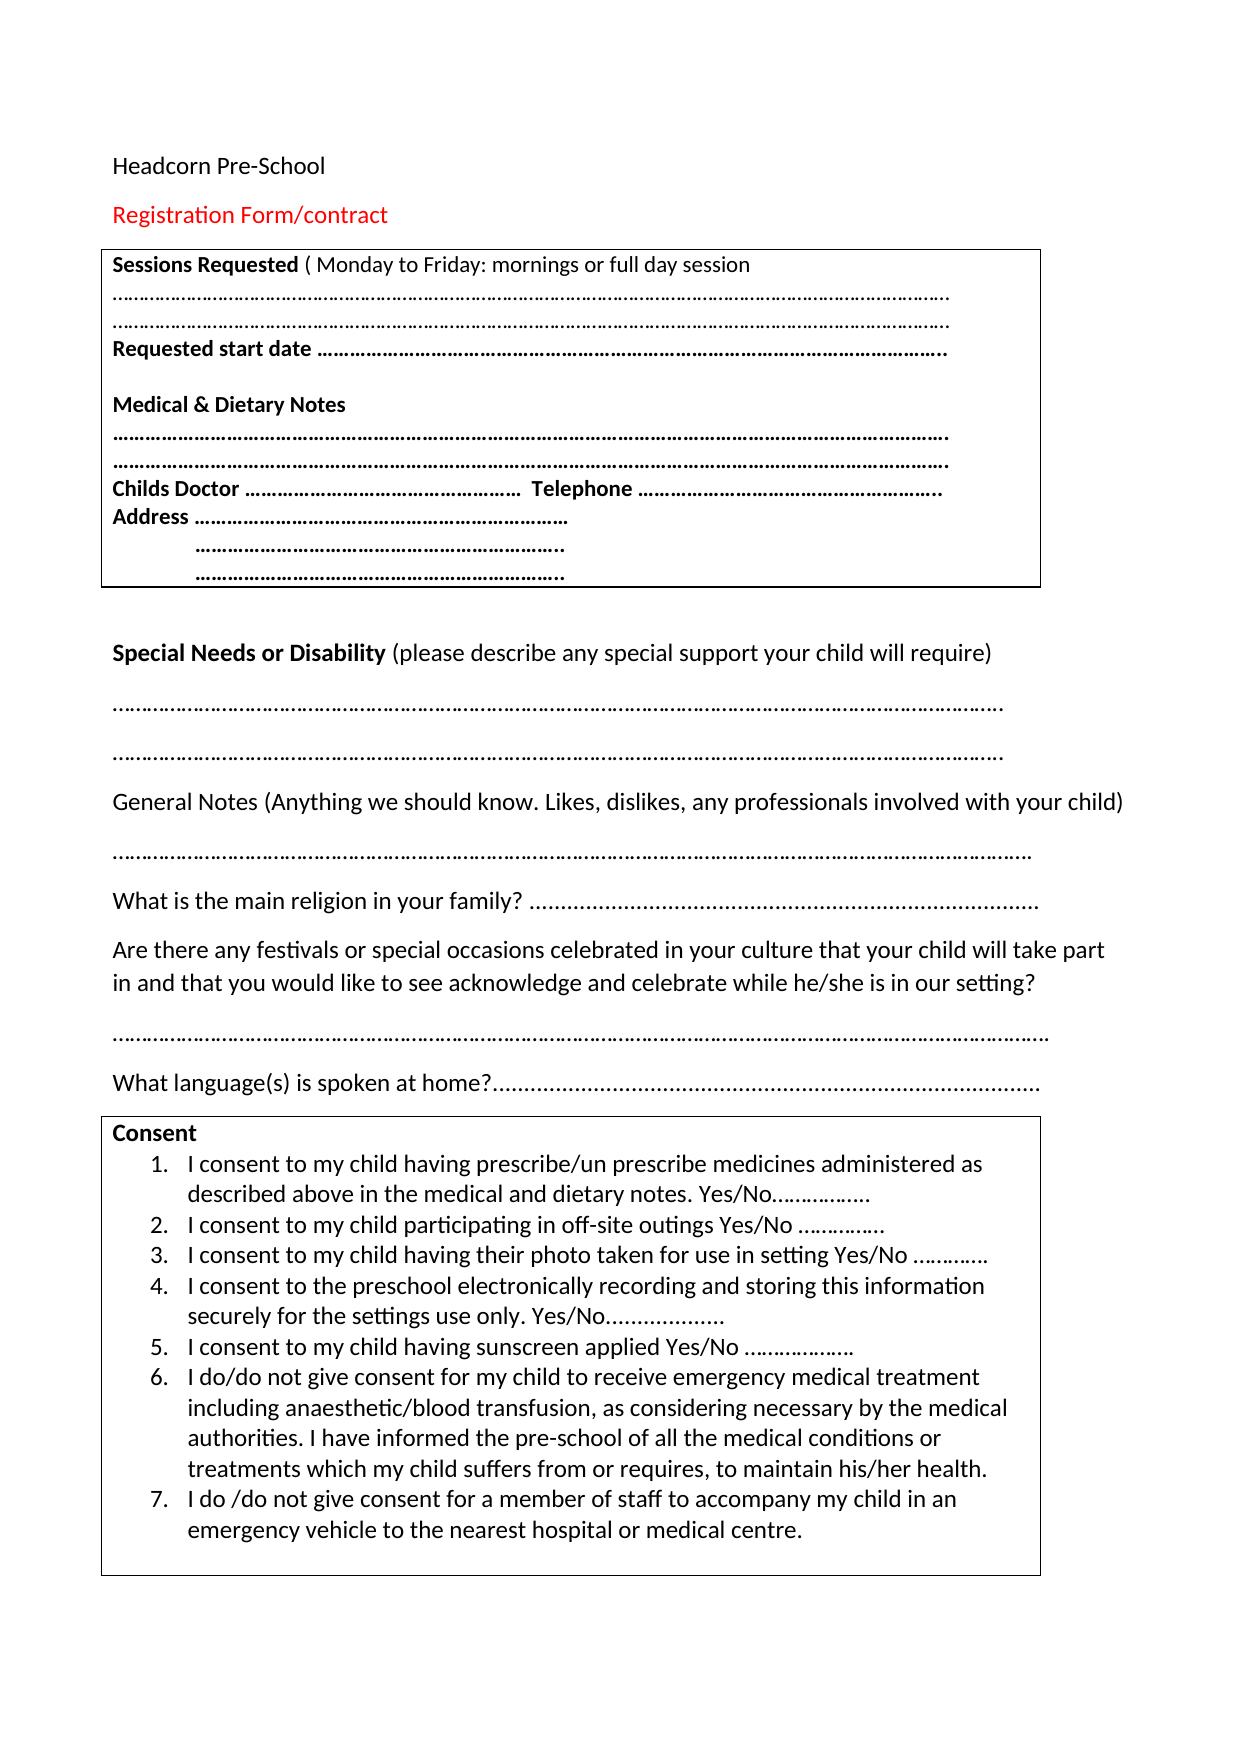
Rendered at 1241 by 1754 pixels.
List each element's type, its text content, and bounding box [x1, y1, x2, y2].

text Registration Form/contract [112, 199, 1128, 230]
text ……………………………………………………………………………………………………………………………………….. [112, 736, 1128, 767]
text Headcorn Pre-School [112, 150, 1128, 181]
text ……………………………………………………………………………………………………………………………………….. [112, 687, 1128, 717]
table_header Consent I consent to my child having prescribe/un prescribe medicines administered as described above in the medical and dietary notes. Yes/No…………….. I consent to my child participating in off-site outings Yes/No …………… I consent to my child having their photo taken for use in setting Yes/No …………. I consent to the preschool electronically recording and storing this information securely for the settings use only. Yes/No................... I consent to my child having sunscreen applied Yes/No ………………. I do/do not give consent for my child to receive emergency medical treatment including anaesthetic/blood transfusion, as considering necessary by the medical authorities. I have informed the pre-school of all the medical conditions or treatments which my child suffers from or requires, to maintain his/her health. I do /do not give consent for a member of staff to accompany my child in an emergency vehicle to the nearest hospital or medical centre. [102, 1117, 1040, 1575]
text What language(s) is spoken at home?....................................................................................... [112, 1067, 1128, 1097]
text What is the main religion in your family? ................................................................................. [112, 885, 1128, 916]
text ………………………………………………………………………………………………………………………………………………. [112, 1017, 1128, 1048]
table_header Sessions Requested ( Monday to Friday: mornings or full day session …………………………………………………………………………………………………………………………………………… …………………………………………………………………………………………………………………………………………… Requested start date …………………………………………………………………………………………………….. Medical & Dietary Notes ………………………………………………………………………………………………………………………………………. ………………………………………………………………………………………………………………………………………. Childs Doctor …………………………………………… Telephone ……………………………………………….. Address …………………………………………………………… ………………………………………………………….. ………………………………………………………….. [102, 250, 1040, 586]
text General Notes (Anything we should know. Likes, dislikes, any professionals involved with your child) [112, 786, 1128, 816]
text ……………………………………………………………………………………………………………………………………………. [112, 835, 1128, 866]
text Are there any festivals or special occasions celebrated in your culture that your child will take part in and that you would like to see acknowledge and celebrate while he/she is in our setting? [112, 934, 1128, 998]
text Special Needs or Disability (please describe any special support your child will require) [112, 637, 1128, 668]
